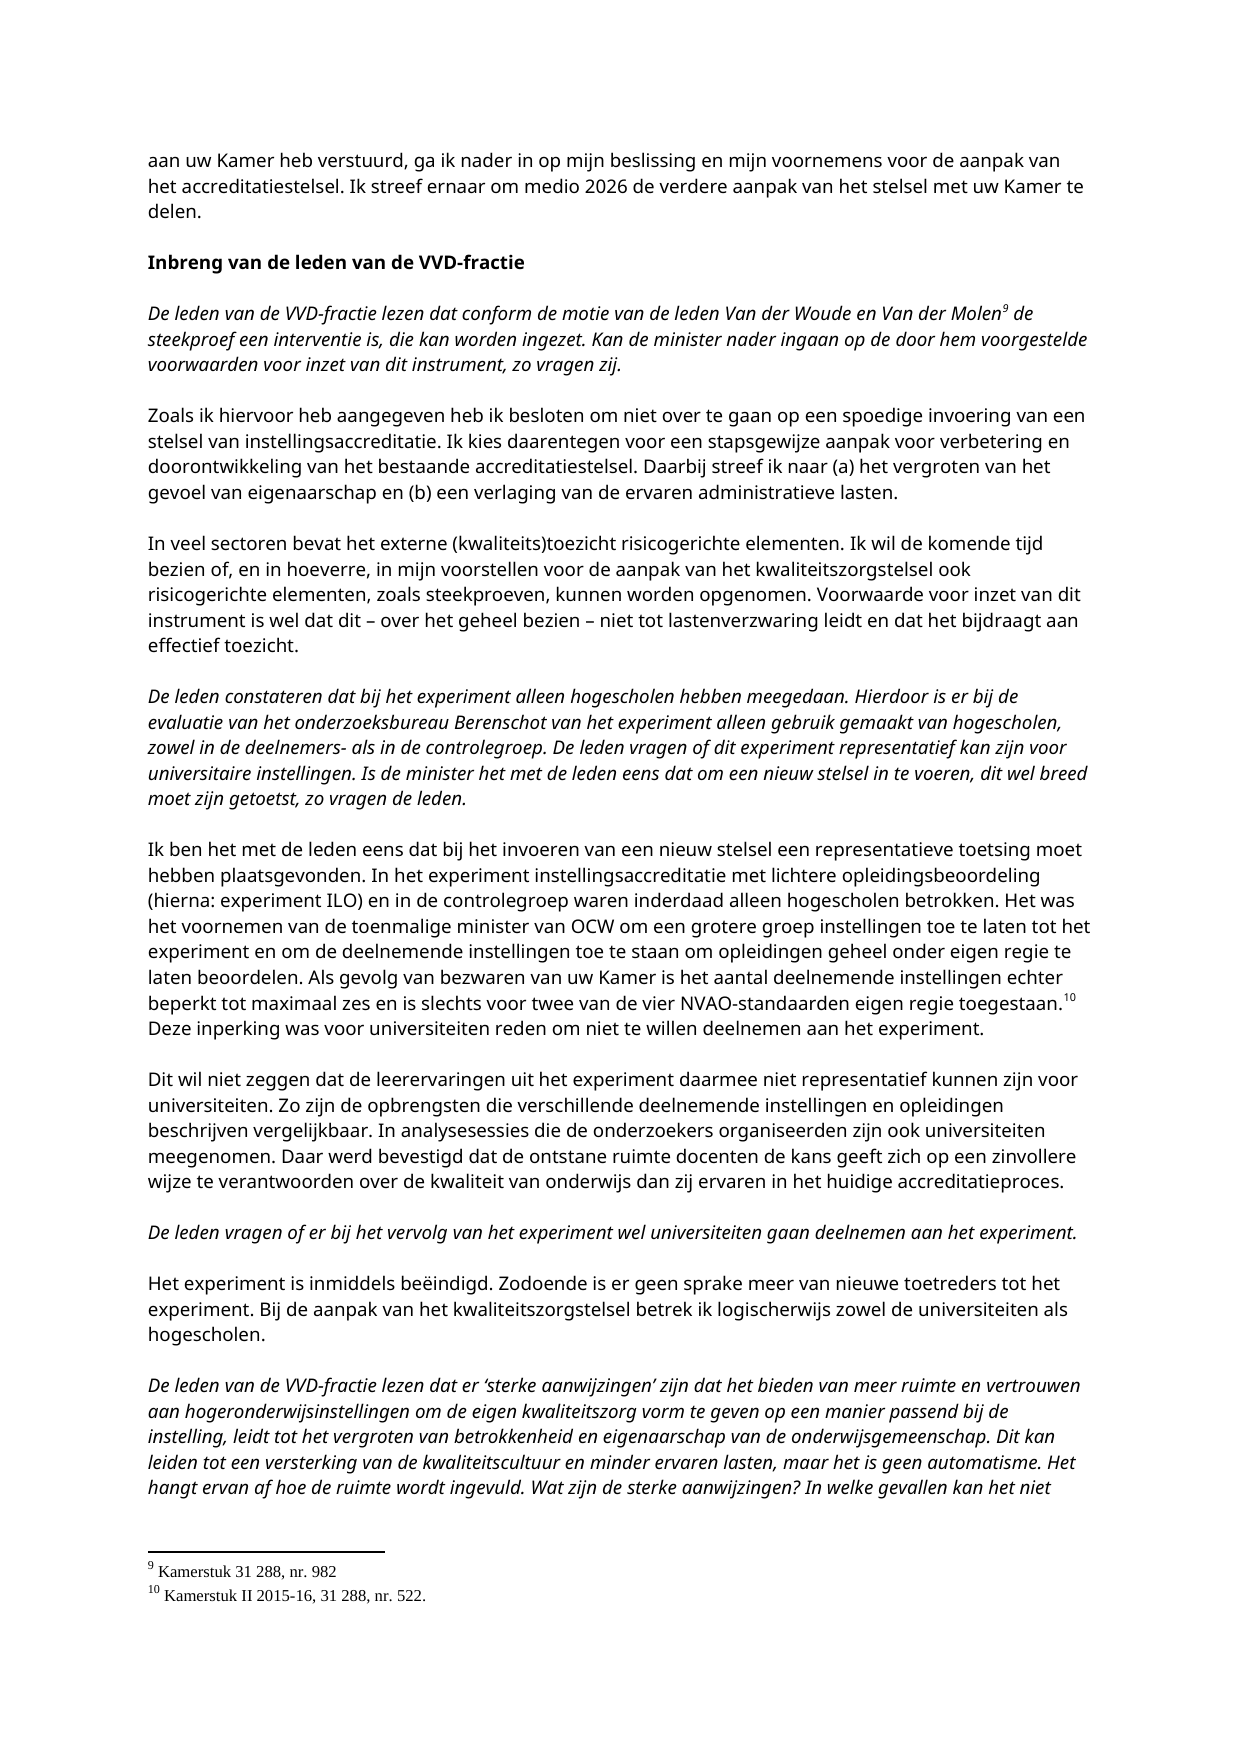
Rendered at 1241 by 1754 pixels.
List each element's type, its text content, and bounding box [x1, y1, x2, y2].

text In veel sectoren bevat het externe (kwaliteits)toezicht risicogerichte elementen. Ik wil de komende tijd bezien of, en in hoeverre, in mijn voorstellen voor de aanpak van het kwaliteitszorgstelsel ook risicogerichte elementen, zoals steekproeven, kunnen worden opgenomen. Voorwaarde voor inzet van dit instrument is wel dat dit – over het geheel bezien – niet tot lastenverzwaring leidt en dat het bijdraagt aan effectief toezicht. [148, 530, 1093, 658]
text Het experiment is inmiddels beëindigd. Zodoende is er geen sprake meer van nieuwe toetreders tot het experiment. Bij de aanpak van het kwaliteitszorgstelsel betrek ik logischerwijs zowel de universiteiten als hogescholen. [148, 1271, 1093, 1347]
text Dit wil niet zeggen dat de leerervaringen uit het experiment daarmee niet representatief kunnen zijn voor universiteiten. Zo zijn de opbrengsten die verschillende deelnemende instellingen en opleidingen beschrijven vergelijkbaar. In analysesessies die de onderzoekers organiseerden zijn ook universiteiten meegenomen. Daar werd bevestigd dat de ontstane ruimte docenten de kans geeft zich op een zinvollere wijze te verantwoorden over de kwaliteit van onderwijs dan zij ervaren in het huidige accreditatieproces. [148, 1066, 1093, 1194]
text De leden constateren dat bij het experiment alleen hogescholen hebben meegedaan. Hierdoor is er bij de evaluatie van het onderzoeksbureau Berenschot van het experiment alleen gebruik gemaakt van hogescholen, zowel in de deelnemers- als in de controlegroep. De leden vragen of dit experiment representatief kan zijn voor universitaire instellingen. Is de minister het met de leden eens dat om een nieuw stelsel in te voeren, dit wel breed moet zijn getoetst, zo vragen de leden. [148, 683, 1093, 811]
text Inbreng van de leden van de VVD-fractie [148, 250, 1093, 275]
text Ik ben het met de leden eens dat bij het invoeren van een nieuw stelsel een representatieve toetsing moet hebben plaatsgevonden. In het experiment instellingsaccreditatie met lichtere opleidingsbeoordeling (hierna: experiment ILO) en in de controlegroep waren inderdaad alleen hogescholen betrokken. Het was het voornemen van de toenmalige minister van OCW om een grotere groep instellingen toe te laten tot het experiment en om de deelnemende instellingen toe te staan om opleidingen geheel onder eigen regie te laten beoordelen. Als gevolg van bezwaren van uw Kamer is het aantal deelnemende instellingen echter beperkt tot maximaal zes en is slechts voor twee van de vier NVAO-standaarden eigen regie toegestaan. Deze inperking was voor universiteiten reden om niet te willen deelnemen aan het experiment. [148, 837, 1093, 1041]
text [148, 148, 1093, 224]
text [148, 1373, 1093, 1500]
text De leden vragen of er bij het vervolg van het experiment wel universiteiten gaan deelnemen aan het experiment. [148, 1219, 1093, 1245]
text Zoals ik hiervoor heb aangegeven heb ik besloten om niet over te gaan op een spoedige invoering van een stelsel van instellingsaccreditatie. Ik kies daarentegen voor een stapsgewijze aanpak voor verbetering en doorontwikkeling van het bestaande accreditatiestelsel. Daarbij streef ik naar (a) het vergroten van het gevoel van eigenaarschap en (b) een verlaging van de ervaren administratieve lasten. [148, 403, 1093, 505]
text De leden van de VVD-fractie lezen dat conform de motie van de leden Van der Woude en Van der Molen de steekproef een interventie is, die kan worden ingezet. Kan de minister nader ingaan op de door hem voorgestelde voorwaarden voor inzet van dit instrument, zo vragen zij. [148, 301, 1093, 377]
